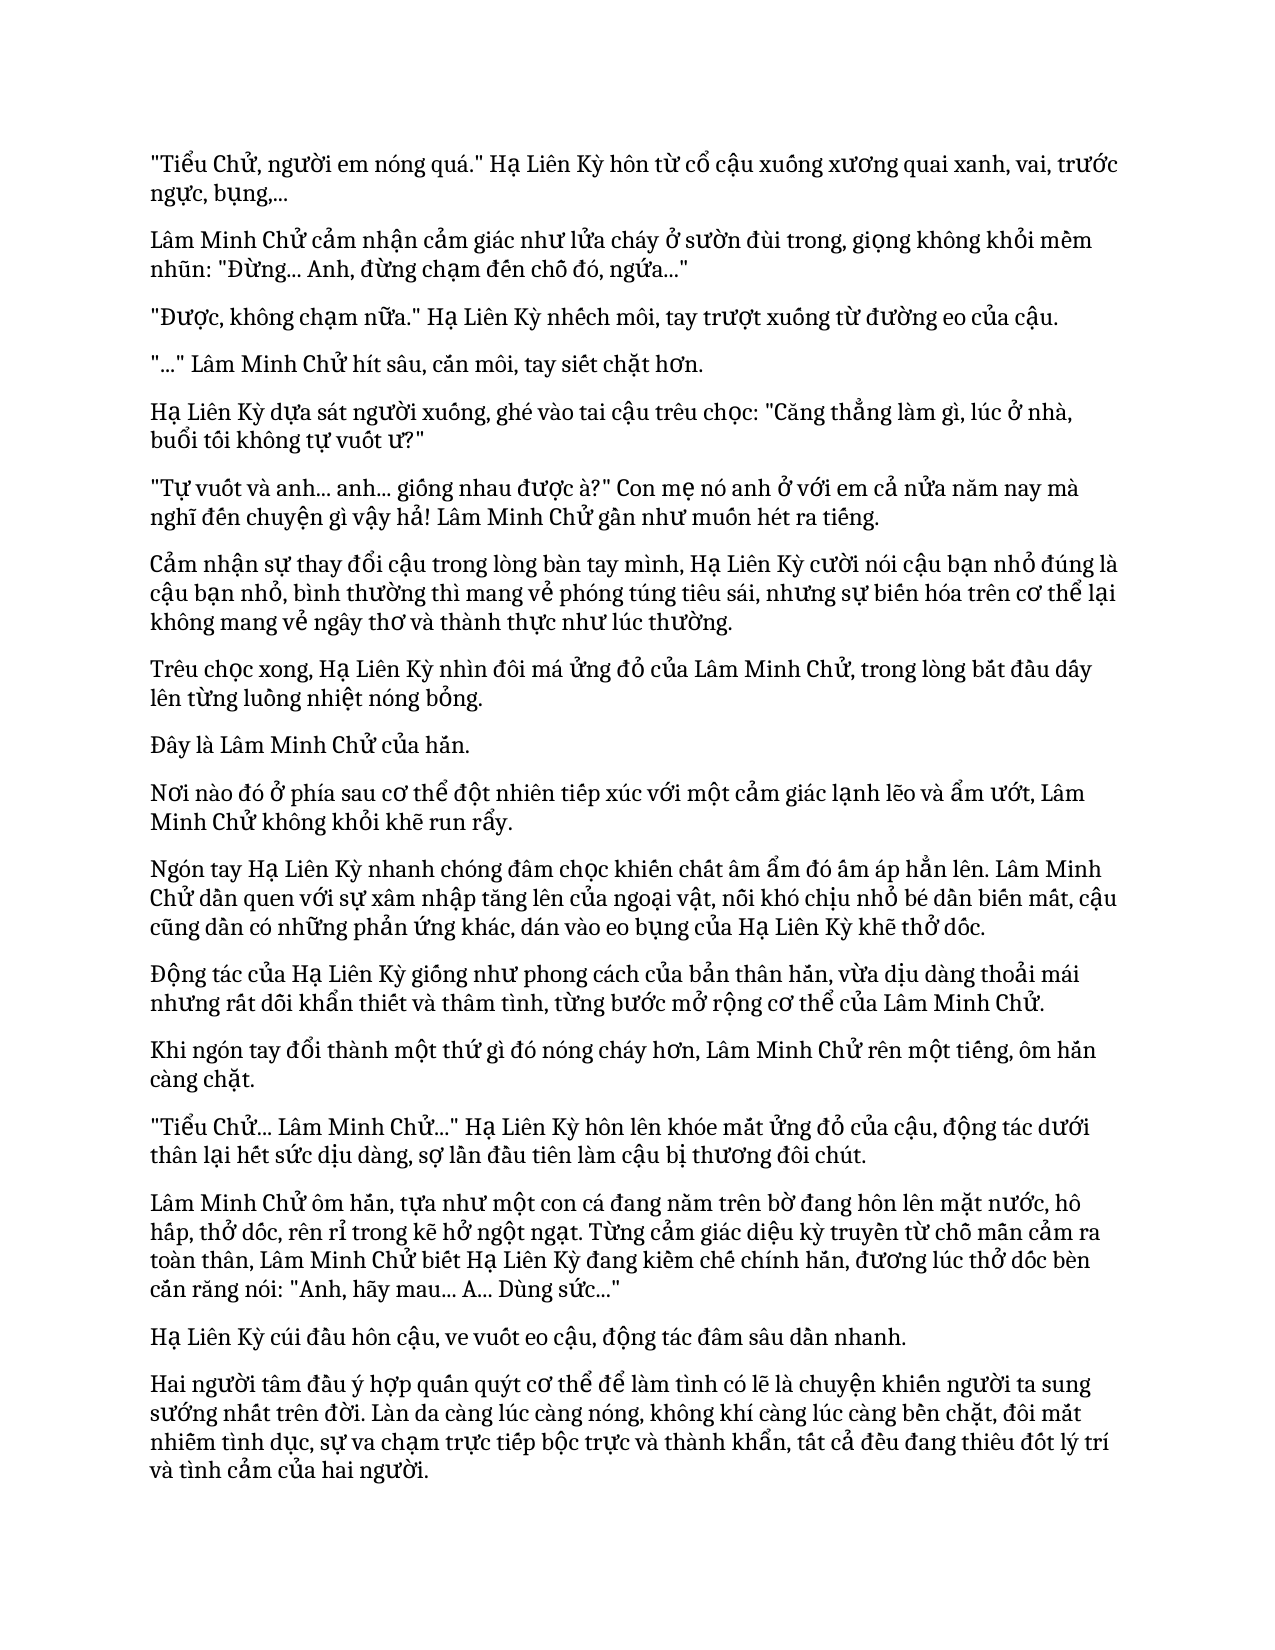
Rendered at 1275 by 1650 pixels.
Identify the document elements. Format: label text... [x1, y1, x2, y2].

text Hai người tâm đầu ý hợp quấn quýt cơ thể để làm tình có lẽ là chuyện khiến người ta sung sướng nhất trên đời. Làn da càng lúc càng nóng, không khí càng lúc càng bền chặt, đôi mắt nhiễm tình dục, sự va chạm trực tiếp bộc trực và thành khẩn, tất cả đều đang thiêu đốt lý trí và tình cảm của hai người. [150, 1370, 1125, 1485]
text "Tiểu Chử, người em nóng quá." Hạ Liên Kỳ hôn từ cổ cậu xuống xương quai xanh, vai, trước ngực, bụng,... [150, 150, 1125, 207]
text Hạ Liên Kỳ cúi đầu hôn cậu, ve vuốt eo cậu, động tác đâm sâu dần nhanh. [150, 1322, 1125, 1351]
text "Được, không chạm nữa." Hạ Liên Kỳ nhếch môi, tay trượt xuống từ đường eo của cậu. [150, 302, 1125, 331]
text Lâm Minh Chử cảm nhận cảm giác như lửa cháy ở sườn đùi trong, giọng không khỏi mềm nhũn: "Đừng... Anh, đừng chạm đến chỗ đó, ngứa..." [150, 226, 1125, 284]
text "..." Lâm Minh Chử hít sâu, cắn môi, tay siết chặt hơn. [150, 350, 1125, 379]
text Đây là Lâm Minh Chử của hắn. [150, 731, 1125, 760]
text Nơi nào đó ở phía sau cơ thể đột nhiên tiếp xúc với một cảm giác lạnh lẽo và ẩm ướt, Lâm Minh Chử không khỏi khẽ run rẩy. [150, 779, 1125, 836]
text Trêu chọc xong, Hạ Liên Kỳ nhìn đôi má ửng đỏ của Lâm Minh Chử, trong lòng bắt đầu dấy lên từng luồng nhiệt nóng bỏng. [150, 655, 1125, 712]
text "Tự vuốt và anh... anh... giống nhau được à?" Con mẹ nó anh ở với em cả nửa năm nay mà nghĩ đến chuyện gì vậy hả! Lâm Minh Chử gần như muốn hét ra tiếng. [150, 474, 1125, 531]
text Cảm nhận sự thay đổi cậu trong lòng bàn tay mình, Hạ Liên Kỳ cười nói cậu bạn nhỏ đúng là cậu bạn nhỏ, bình thường thì mang vẻ phóng túng tiêu sái, nhưng sự biến hóa trên cơ thể lại không mang vẻ ngây thơ và thành thực như lúc thường. [150, 550, 1125, 636]
text Khi ngón tay đổi thành một thứ gì đó nóng cháy hơn, Lâm Minh Chử rên một tiếng, ôm hắn càng chặt. [150, 1036, 1125, 1094]
text Lâm Minh Chử ôm hắn, tựa như một con cá đang nằm trên bờ đang hôn lên mặt nước, hô hấp, thở dốc, rên rỉ trong kẽ hở ngột ngạt. Từng cảm giác diệu kỳ truyền từ chỗ mẫn cảm ra toàn thân, Lâm Minh Chử biết Hạ Liên Kỳ đang kiềm chế chính hắn, đương lúc thở dốc bèn cắn răng nói: "Anh, hãy mau... A... Dùng sức..." [150, 1189, 1125, 1304]
text "Tiểu Chử... Lâm Minh Chử..." Hạ Liên Kỳ hôn lên khóe mắt ửng đỏ của cậu, động tác dưới thân lại hết sức dịu dàng, sợ lần đầu tiên làm cậu bị thương đôi chút. [150, 1112, 1125, 1170]
text Hạ Liên Kỳ dựa sát người xuống, ghé vào tai cậu trêu chọc: "Căng thẳng làm gì, lúc ở nhà, buổi tối không tự vuốt ư?" [150, 397, 1125, 455]
text Ngón tay Hạ Liên Kỳ nhanh chóng đâm chọc khiến chất âm ẩm đó ấm áp hẳn lên. Lâm Minh Chử dần quen với sự xâm nhập tăng lên của ngoại vật, nỗi khó chịu nhỏ bé dần biến mất, cậu cũng dần có những phản ứng khác, dán vào eo bụng của Hạ Liên Kỳ khẽ thở dốc. [150, 855, 1125, 941]
text Động tác của Hạ Liên Kỳ giống như phong cách của bản thân hắn, vừa dịu dàng thoải mái nhưng rất dỗi khẩn thiết và thâm tình, từng bước mở rộng cơ thể của Lâm Minh Chử. [150, 960, 1125, 1017]
